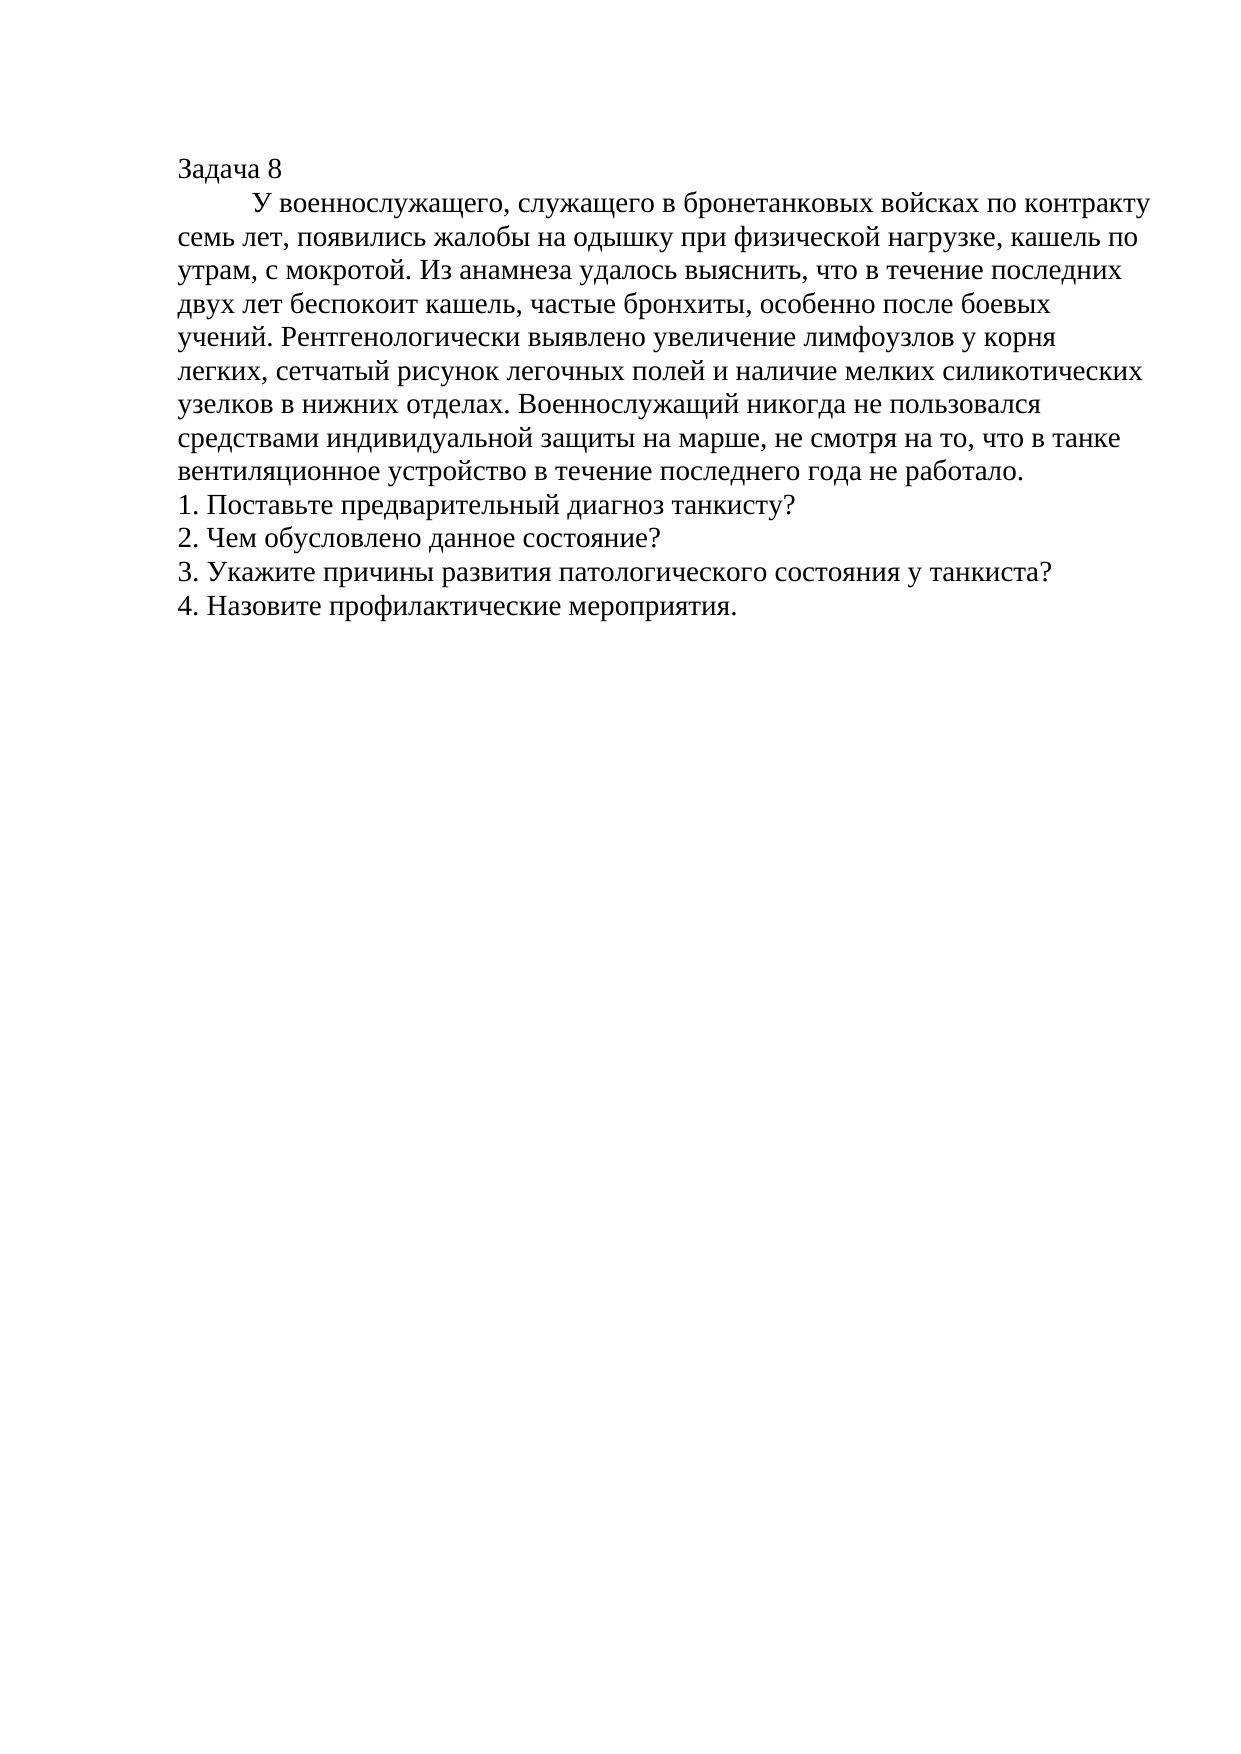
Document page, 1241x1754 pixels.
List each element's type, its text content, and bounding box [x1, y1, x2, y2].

text Задача 8 [177, 152, 1152, 185]
text У военнослужащего, служащего в бронетанковых войсках по контракту семь лет, появились жалобы на одышку при физической нагрузке, кашель по утрам, с мокротой. Из анамнеза удалось выяснить, что в течение последних двух лет беспокоит кашель, частые бронхиты, особенно после боевых учений. Рентгенологически выявлено увеличение лимфоузлов у корня легких, сетчатый рисунок легочных полей и наличие мелких силикотических узелков в нижних отделах. Военнослужащий никогда не пользовался средствами индивидуальной защиты на марше, не смотря на то, что в танке вентиляционное устройство в течение последнего года не работало. [177, 185, 1152, 487]
text 1. Поставьте предварительный диагноз танкисту? [177, 487, 1152, 521]
text 3. Укажите причины развития патологического состояния у танкиста? [177, 554, 1152, 588]
text 2. Чем обусловлено данное состояние? [177, 521, 1152, 554]
text 4. Назовите профилактические мероприятия. [177, 588, 1152, 621]
